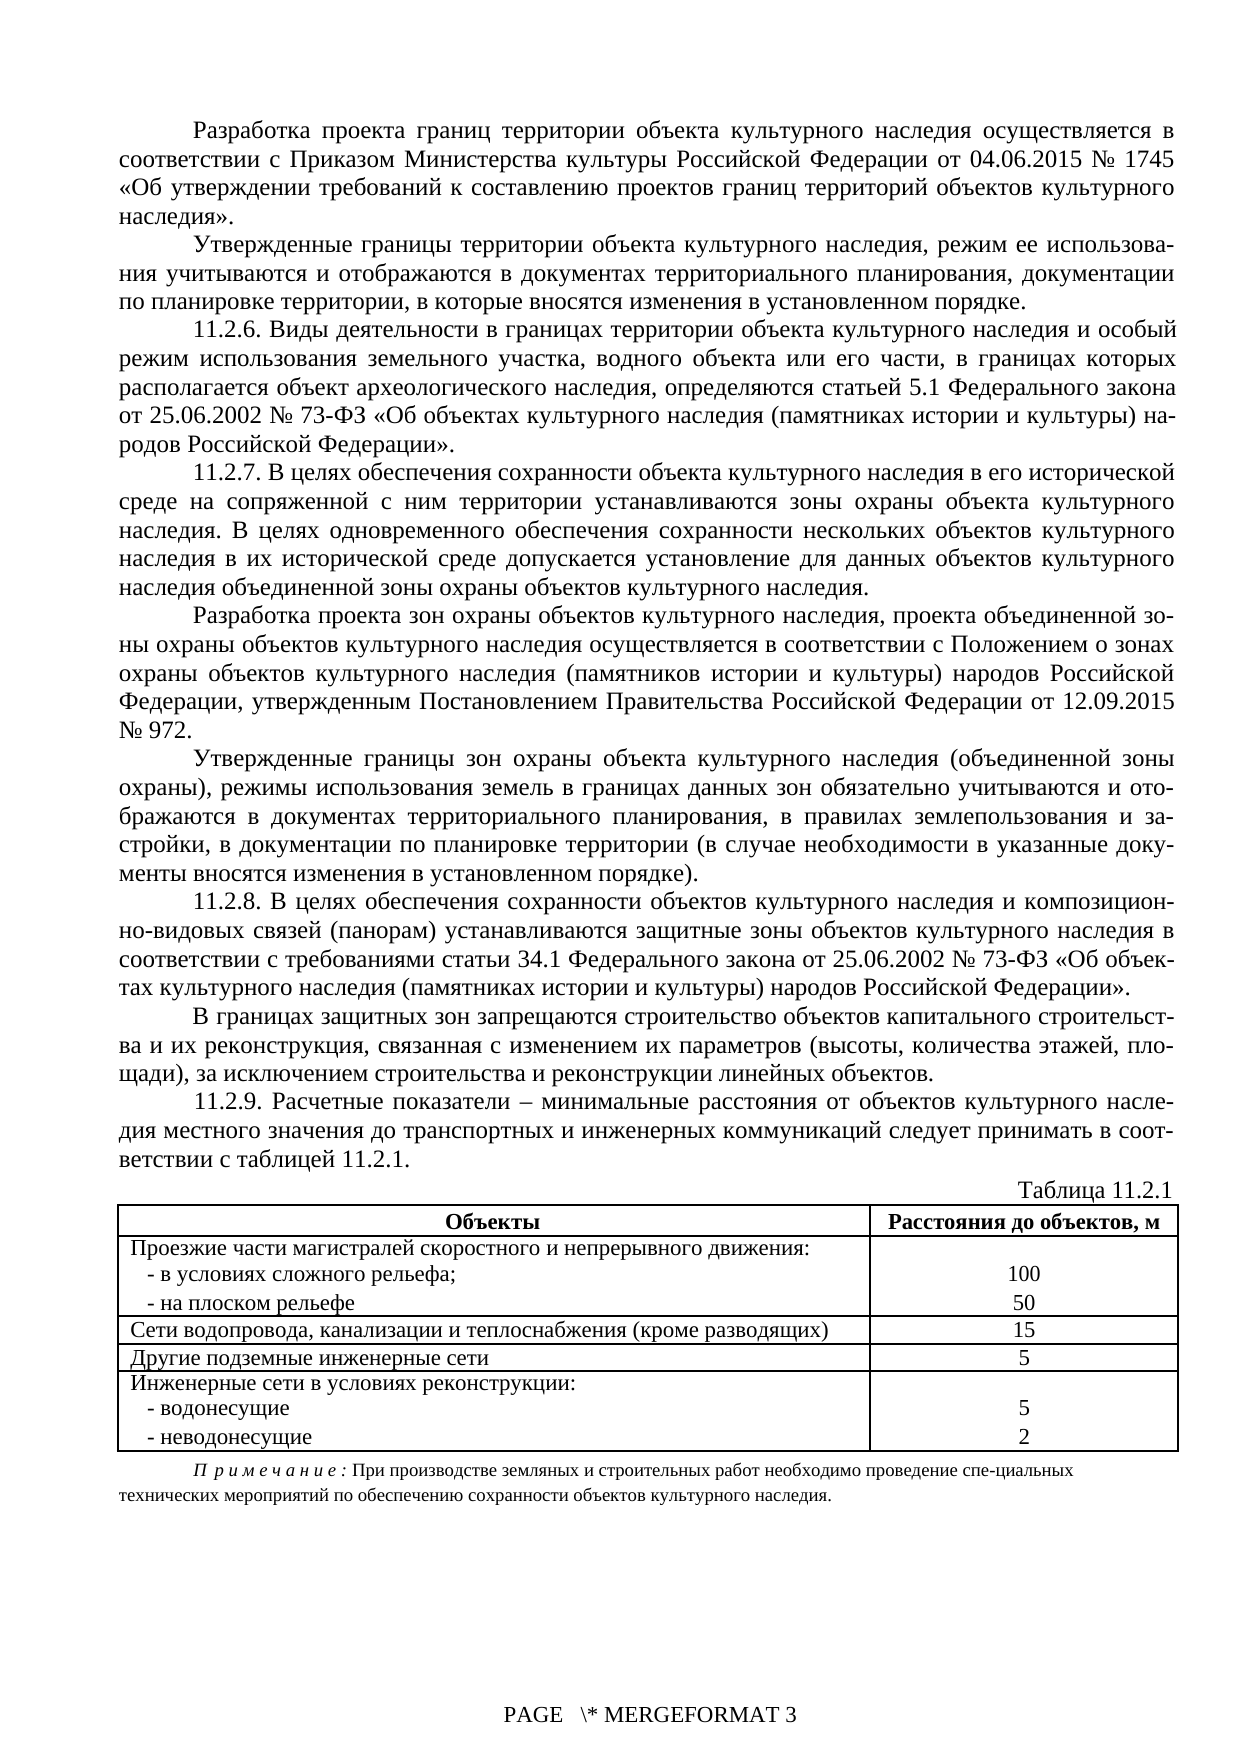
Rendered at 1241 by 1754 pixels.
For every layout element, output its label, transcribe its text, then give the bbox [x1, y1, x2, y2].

list границах защитных зон запрещаются строительство объектов капитального строительст-ва и их реконструкция, связанная с изменением их параметров (высоты, количества этажей, пло-щади), за исключением строительства и реконструкции линейных объектов. [119, 1001, 1176, 1087]
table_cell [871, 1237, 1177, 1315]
text Утвержденные границы зон охраны объекта культурного наследия (объединенной зоны охраны), режимы использования земель в границах данных зон обязательно учитываются и ото-бражаются в документах территориального планирования, в правилах землепользования и за-стройки, в документации по планировке территории (в случае необходимости в указанные доку-менты вносятся изменения в установленном порядке). [119, 744, 1176, 887]
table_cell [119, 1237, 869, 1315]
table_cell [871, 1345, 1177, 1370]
text 11.2.8. В целях обеспечения сохранности объектов культурного наследия и композицион-но-видовых связей (панорам) устанавливаются защитные зоны объектов культурного наследия в соответствии с требованиями статьи 34.1 Федерального закона от 25.06.2002 № 73-ФЗ «Об объек-тах культурного наследия (памятниках истории и культуры) народов Российской Федерации». [119, 887, 1176, 1001]
text Разработка проекта зон охраны объектов культурного наследия, проекта объединенной зо-ны охраны объектов культурного наследия осуществляется в соответствии с Положением о зонах охраны объектов культурного наследия (памятников истории и культуры) народов Российской Федерации, утвержденным Постановлением Правительства Российской Федерации от 12.09.2015 № 972. [119, 601, 1176, 743]
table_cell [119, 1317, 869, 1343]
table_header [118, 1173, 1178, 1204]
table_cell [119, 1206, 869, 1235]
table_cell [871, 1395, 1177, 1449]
text 11.2.9. Расчетные показатели – минимальные расстояния от объектов культурного насле-дия местного значения до транспортных и инженерных коммуникаций следует принимать в соот-ветствии с таблицей 11.2.1. [119, 1087, 1176, 1173]
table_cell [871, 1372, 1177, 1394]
text Разработка проекта границ территории объекта культурного наследия осуществляется в соответствии с Приказом Министерства культуры Российской Федерации от 04.06.2015 № 1745 «Об утверждении требований к составлению проектов границ территорий объектов культурного наследия». [119, 116, 1176, 230]
text Утвержденные границы территории объекта культурного наследия, режим ее использова-ния учитываются и отображаются в документах территориального планирования, документации по планировке территории, в которые вносятся изменения в установленном порядке. [119, 230, 1176, 315]
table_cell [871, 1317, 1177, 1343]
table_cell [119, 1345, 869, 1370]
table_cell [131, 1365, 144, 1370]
list р и м е ч а н и е : При производстве земляных и строительных работ необходимо проведение спе-циальных технических мероприятий по обеспечению сохранности объектов культурного наследия. [119, 1459, 1176, 1505]
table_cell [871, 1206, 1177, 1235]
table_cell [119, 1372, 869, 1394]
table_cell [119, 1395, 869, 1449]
text 11.2.7. В целях обеспечения сохранности объекта культурного наследия в его исторической среде на сопряженной с ним территории устанавливаются зоны охраны объекта культурного наследия. В целях одновременного обеспечения сохранности нескольких объектов культурного наследия в их исторической среде допускается установление для данных объектов культурного наследия объединенной зоны охраны объектов культурного наследия. [119, 458, 1176, 601]
text 11.2.6. Виды деятельности в границах территории объекта культурного наследия и особый режим использования земельного участка, водного объекта или его части, в границах которых располагается объект археологического наследия, определяются статьей 5.1 Федерального закона от 25.06.2002 № 73-ФЗ «Об объектах культурного наследия (памятниках истории и культуры) на-родов Российской Федерации». [119, 315, 1178, 458]
